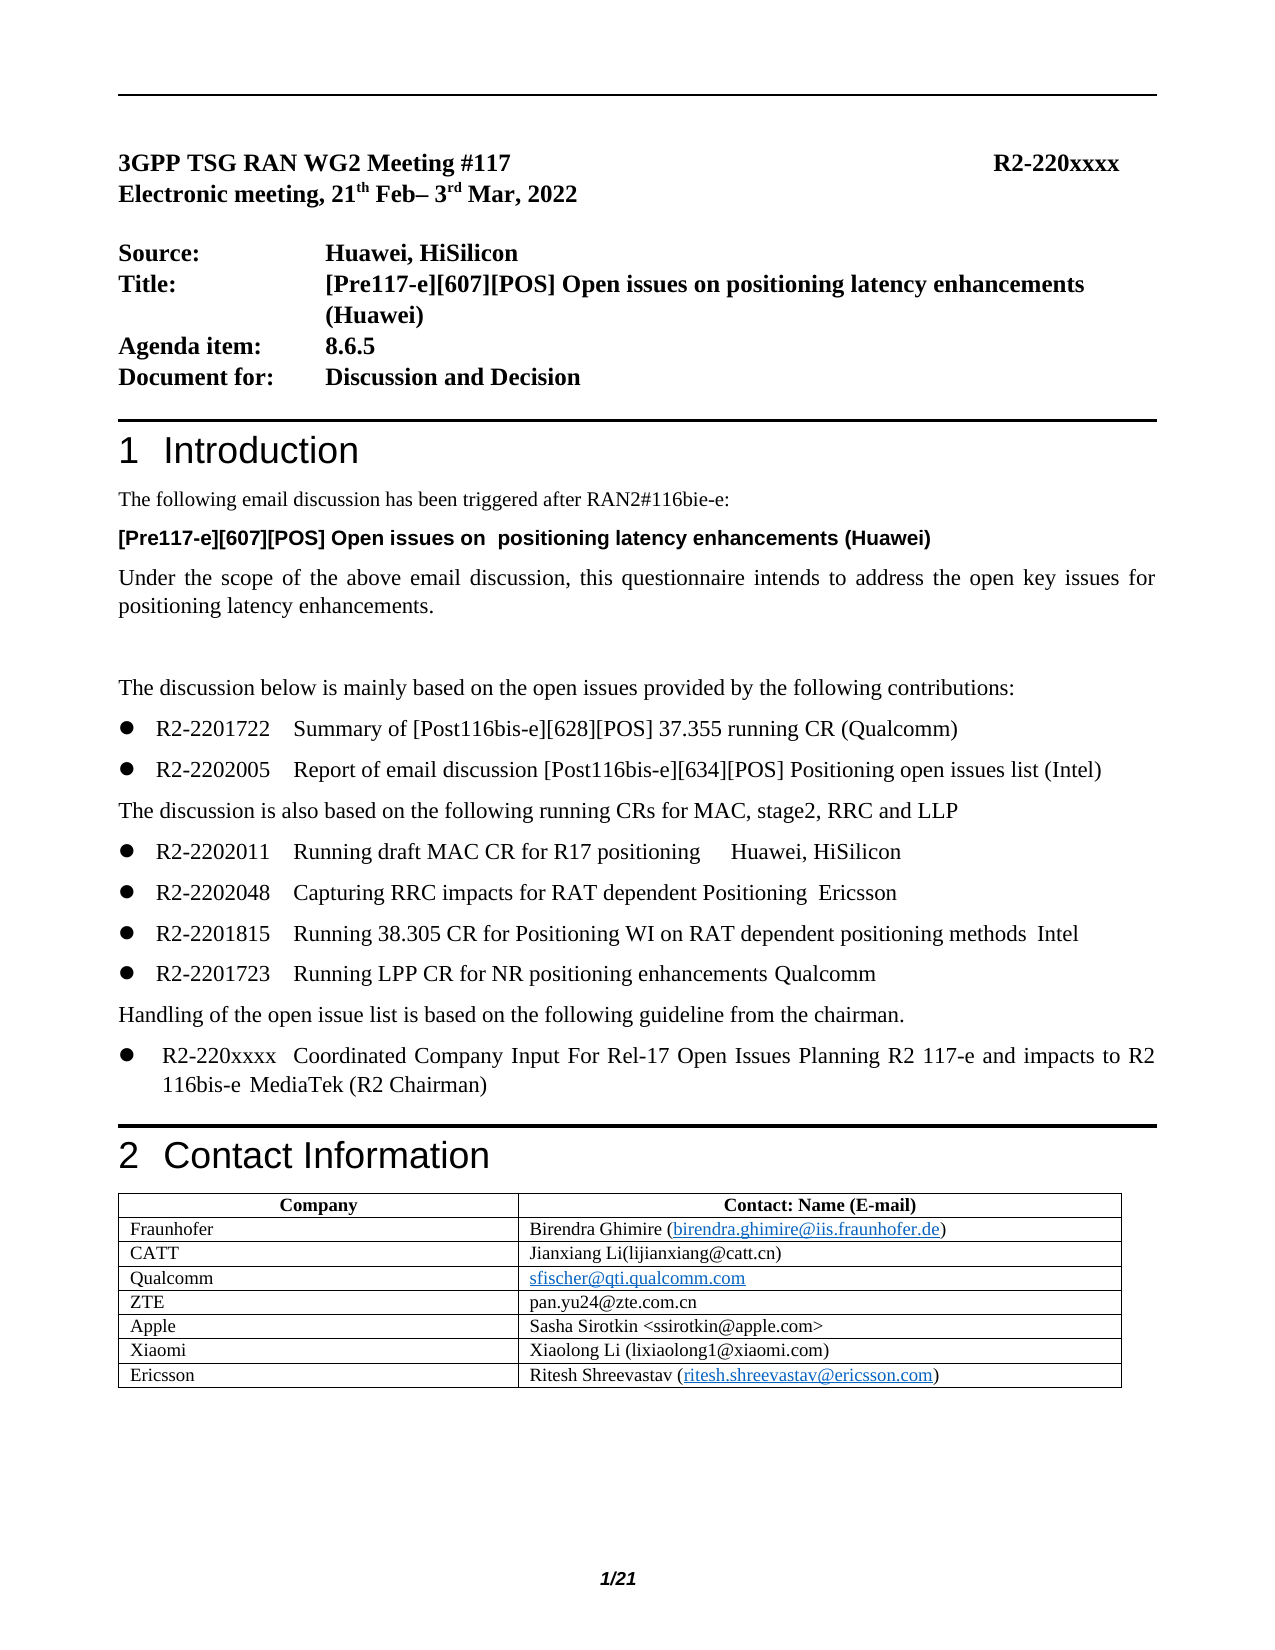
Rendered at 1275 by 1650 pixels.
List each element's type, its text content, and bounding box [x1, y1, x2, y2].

table_cell Jianxiang Li(lijianxiang@catt.cn) [519, 1242, 1121, 1266]
text Electronic meeting, 21th Feb– 3rd Mar, 2022 [118, 179, 1157, 207]
list R2-220xxxx Coordinated Company Input For Rel-17 Open Issues Planning R2 117-e and impacts to R2 116bis-e MediaTek (R2 Chairman) [118, 1042, 1157, 1097]
table_cell Ericsson [119, 1364, 518, 1387]
text [Pre117-e][607][POS] Open issues on positioning latency enhancements (Huawei) [118, 525, 1157, 549]
text Agenda item: 8.6.5 [118, 331, 1157, 360]
text 3GPP TSG RAN WG2 Meeting #117 R2-220xxxx [118, 148, 1157, 176]
list R2-2201722 Summary of [Post116bis-e][628][POS] 37.355 running CR (Qualcomm) [118, 715, 1157, 741]
text The discussion below is mainly based on the open issues provided by the following contributions: [118, 674, 1157, 700]
table_cell ZTE [119, 1291, 518, 1314]
list R2-2201723 Running LPP CR for NR positioning enhancements Qualcomm [118, 961, 1157, 987]
table_header Contact: Name (E-mail) [519, 1194, 1121, 1217]
text The discussion is also based on the following running CRs for MAC, stage2, RRC and LLP [118, 797, 1157, 823]
table_cell Qualcomm [119, 1267, 518, 1290]
list R2-2202048 Capturing RRC impacts for RAT dependent Positioning Ericsson [118, 879, 1157, 905]
table_cell Ritesh Shreevastav (ritesh.shreevastav@ericsson.com) [519, 1364, 1121, 1387]
subtitle Contact Information [118, 1128, 1157, 1177]
table_cell sfischer@qti.qualcomm.com [519, 1267, 1121, 1290]
text Source: Huawei, HiSilicon [118, 238, 1157, 267]
text Title: [Pre117-e][607][POS] Open issues on positioning latency enhancements (Huawei) [118, 269, 1157, 329]
table_cell Fraunhofer [119, 1218, 518, 1241]
text The following email discussion has been triggered after RAN2#116bie-e: [118, 487, 1157, 511]
table_cell Xiaomi [119, 1339, 518, 1363]
list R2-2202011 Running draft MAC CR for R17 positioning Huawei, HiSilicon [118, 838, 1157, 864]
table_cell Birendra Ghimire (birendra.ghimire@iis.fraunhofer.de) [519, 1218, 1121, 1241]
table_cell Sasha Sirotkin <ssirotkin@apple.com> [519, 1315, 1121, 1338]
table_cell Xiaolong Li (lixiaolong1@xiaomi.com) [519, 1339, 1121, 1363]
text Under the scope of the above email discussion, this questionnaire intends to address the open key issues for positioning latency enhancements. [118, 564, 1157, 618]
list R2-2202005 Report of email discussion [Post116bis-e][634][POS] Positioning open issues list (Intel) [118, 756, 1157, 782]
table_cell CATT [119, 1242, 518, 1266]
table_header Company [119, 1194, 518, 1217]
text Document for: Discussion and Decision [118, 362, 1157, 391]
list R2-2201815 Running 38.305 CR for Positioning WI on RAT dependent positioning methods Intel [118, 919, 1157, 946]
text Handling of the open issue list is based on the following guideline from the chairman. [118, 1001, 1157, 1028]
subtitle Introduction [118, 422, 1157, 471]
table_cell pan.yu24@zte.com.cn [519, 1291, 1121, 1314]
table_cell Apple [119, 1315, 518, 1338]
